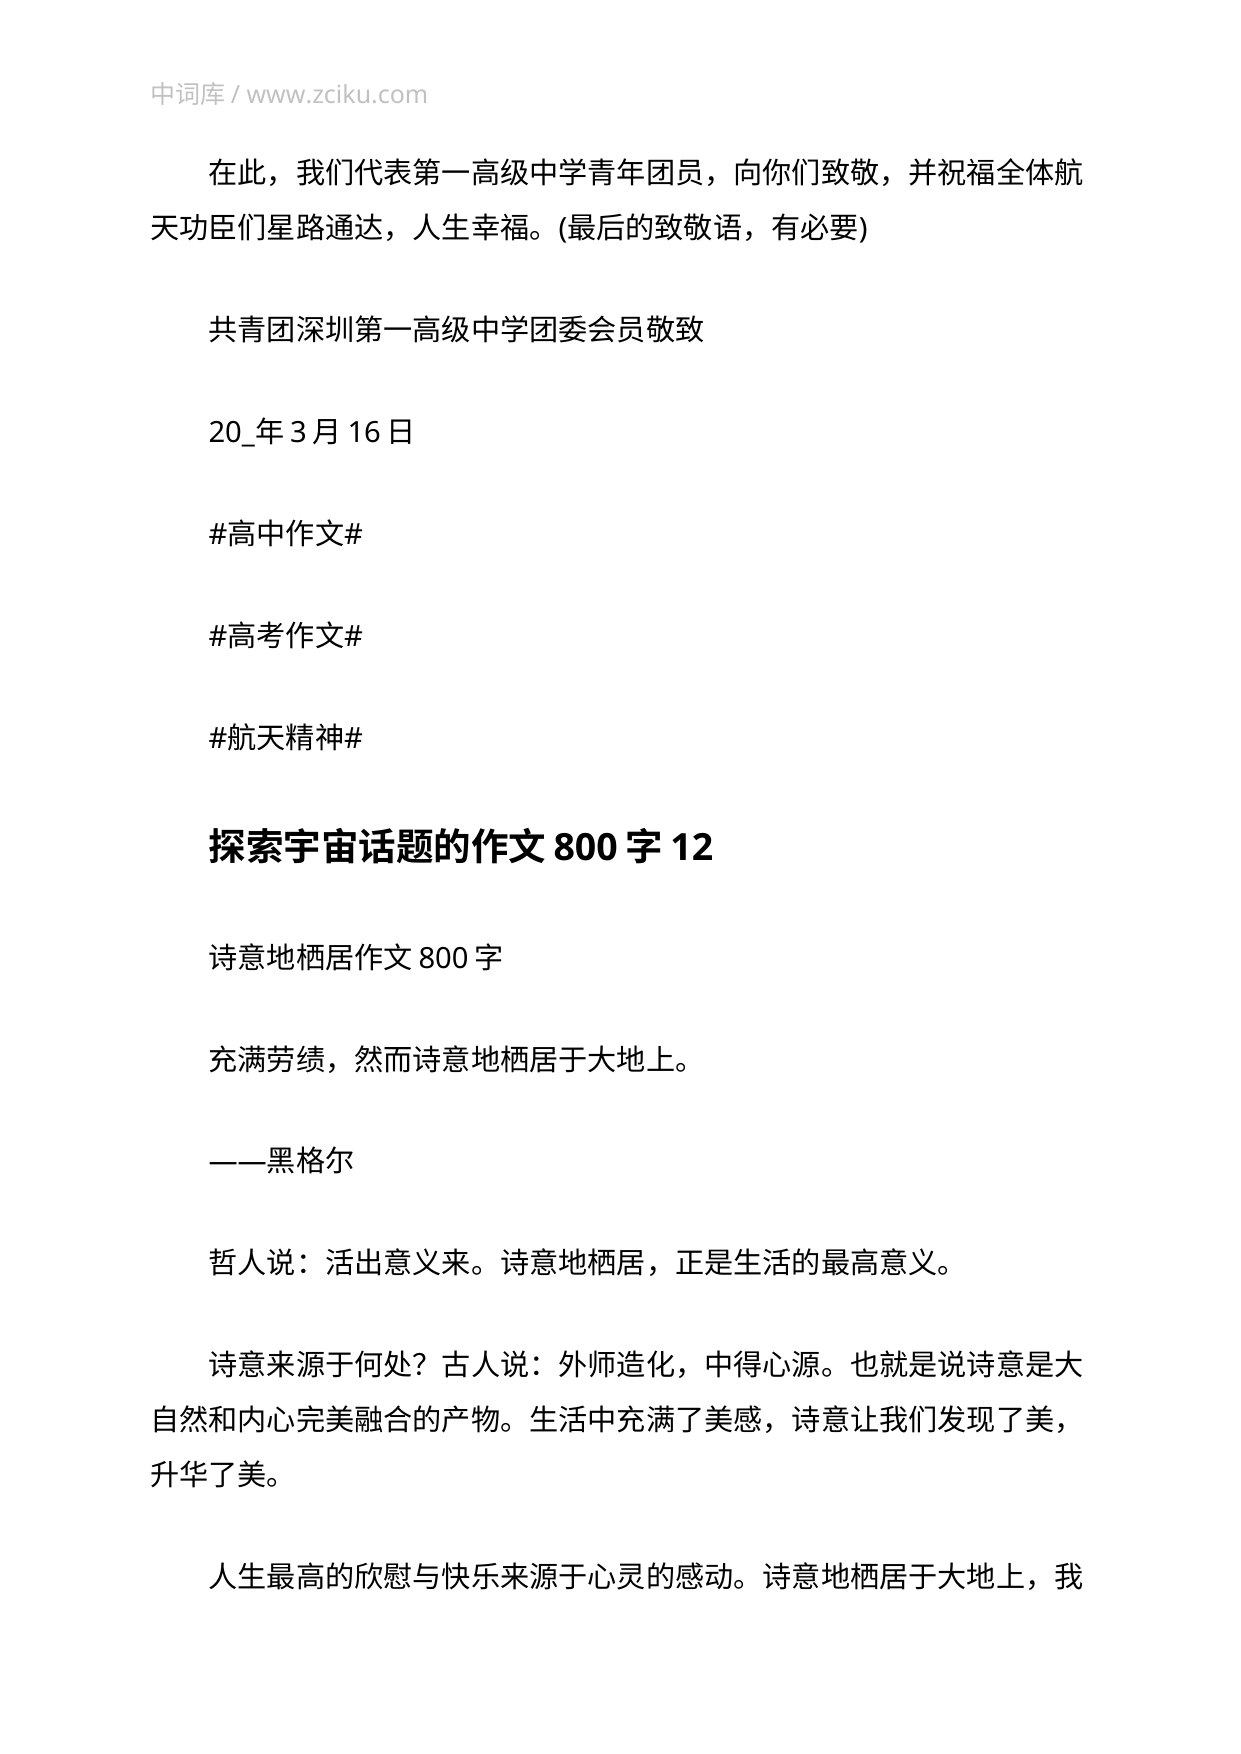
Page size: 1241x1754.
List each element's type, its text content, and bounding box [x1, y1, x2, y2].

text 充满劳绩，然而诗意地栖居于大地上。 [150, 1036, 1090, 1078]
text 诗意地栖居作文800字 [150, 934, 1090, 977]
text 诗意来源于何处？古人说：外师造化，中得心源。也就是说诗意是大自然和内心完美融合的产物。生活中充满了美感，诗意让我们发现了美，升华了美。 [150, 1342, 1090, 1494]
text #高考作文# [150, 613, 1090, 655]
text #高中作文# [150, 511, 1090, 553]
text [150, 1553, 1090, 1596]
text 在此，我们代表第一高级中学青年团员，向你们致敬，并祝福全体航天功臣们星路通达，人生幸福。(最后的致敬语，有必要) [150, 150, 1090, 247]
text 共青团深圳第一高级中学团委会员敬致 [150, 307, 1090, 349]
text 20_年3月16日 [150, 409, 1090, 451]
text 探索宇宙话题的作文800字12 [150, 817, 1090, 871]
text 哲人说：活出意义来。诗意地栖居，正是生活的最高意义。 [150, 1240, 1090, 1282]
text ――黑格尔 [150, 1138, 1090, 1180]
text #航天精神# [150, 714, 1090, 757]
